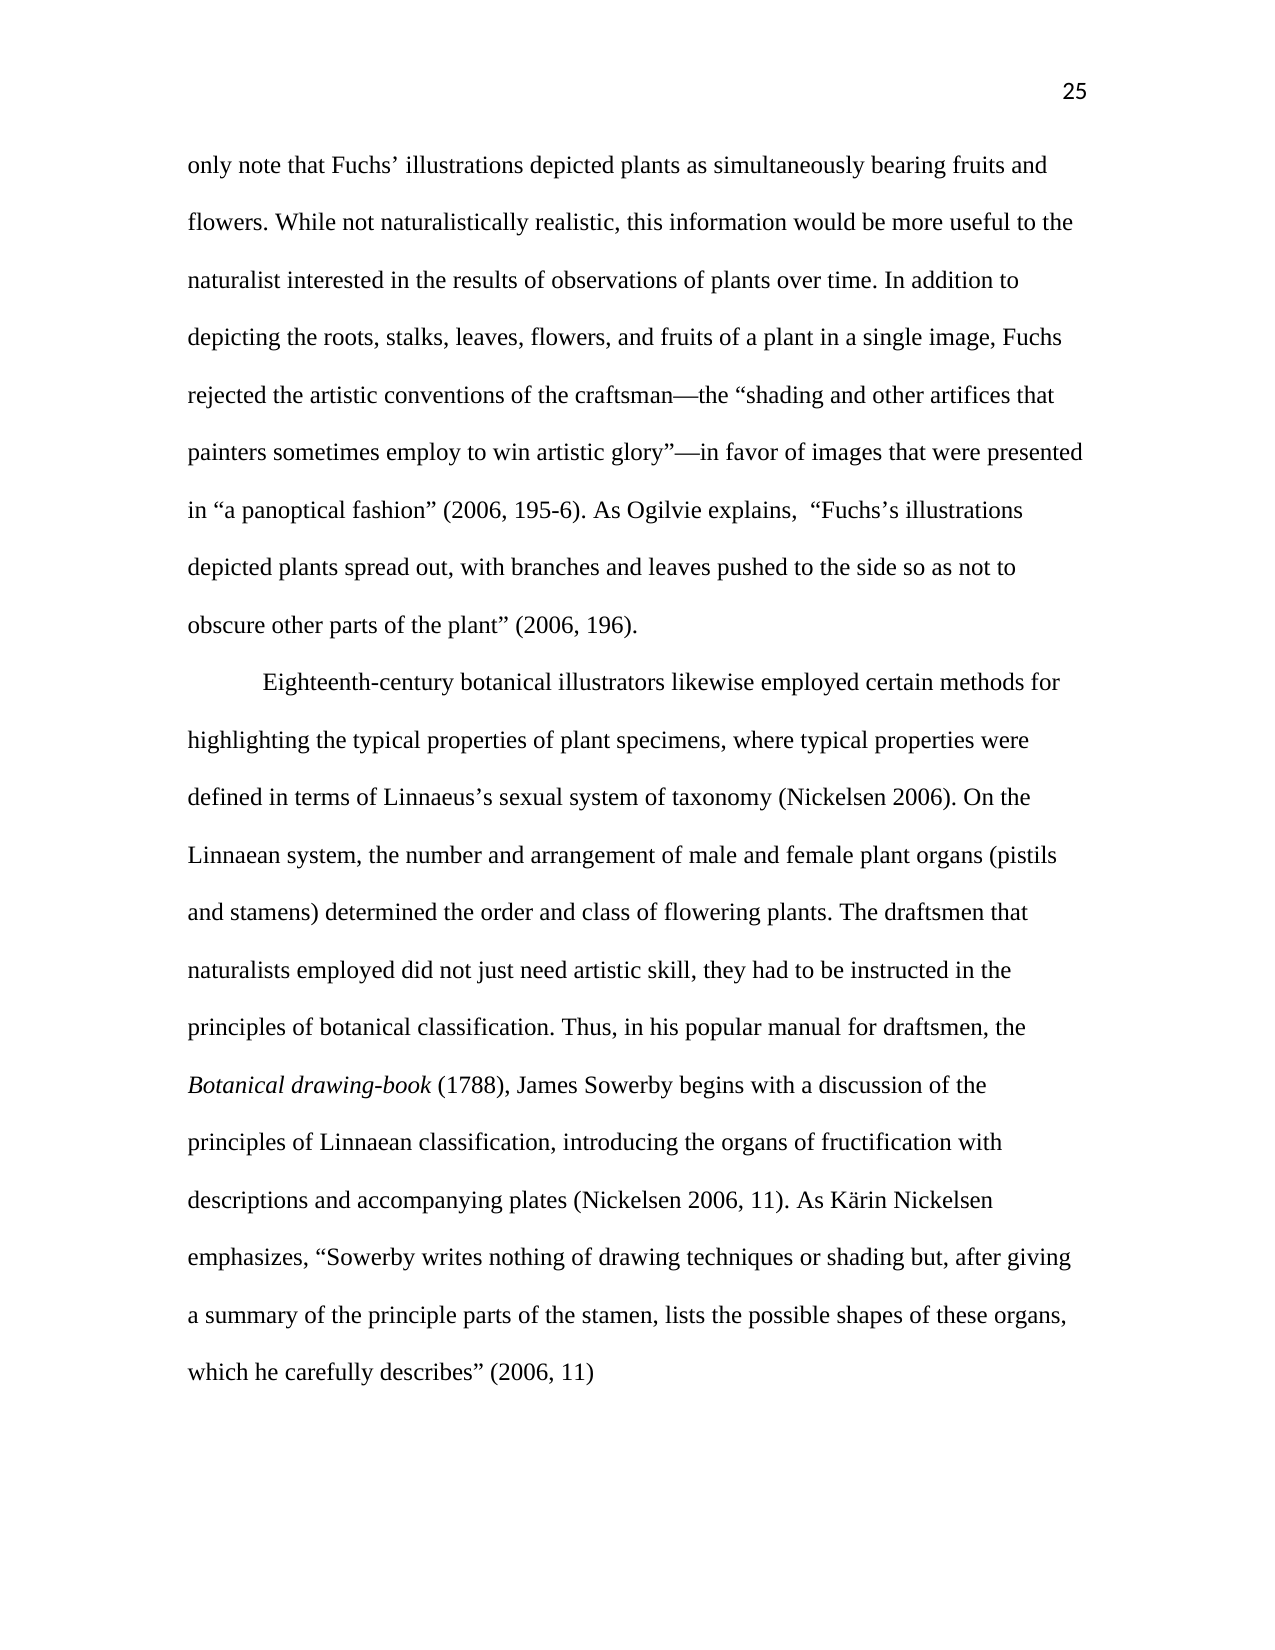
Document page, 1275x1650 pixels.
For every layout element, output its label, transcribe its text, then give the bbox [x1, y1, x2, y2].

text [187, 150, 1087, 639]
text Eighteenth-century botanical illustrators likewise employed certain methods for highlighting the typical properties of plant specimens, where typical properties were defined in terms of Linnaeus’s sexual system of taxonomy (Nickelsen 2006). On the Linnaean system, the number and arrangement of male and female plant organs (pistils and stamens) determined the order and class of flowering plants. The draftsmen that naturalists employed did not just need artistic skill, they had to be instructed in the principles of botanical classification. Thus, in his popular manual for draftsmen, the Botanical drawing-book (1788), James Sowerby begins with a discussion of the principles of Linnaean classification, introducing the organs of fructification with descriptions and accompanying plates (Nickelsen 2006, 11). As Kärin Nickelsen emphasizes, “Sowerby writes nothing of drawing techniques or shading but, after giving a summary of the principle parts of the stamen, lists the possible shapes of these organs, which he carefully describes” (2006, 11) [187, 667, 1087, 1386]
